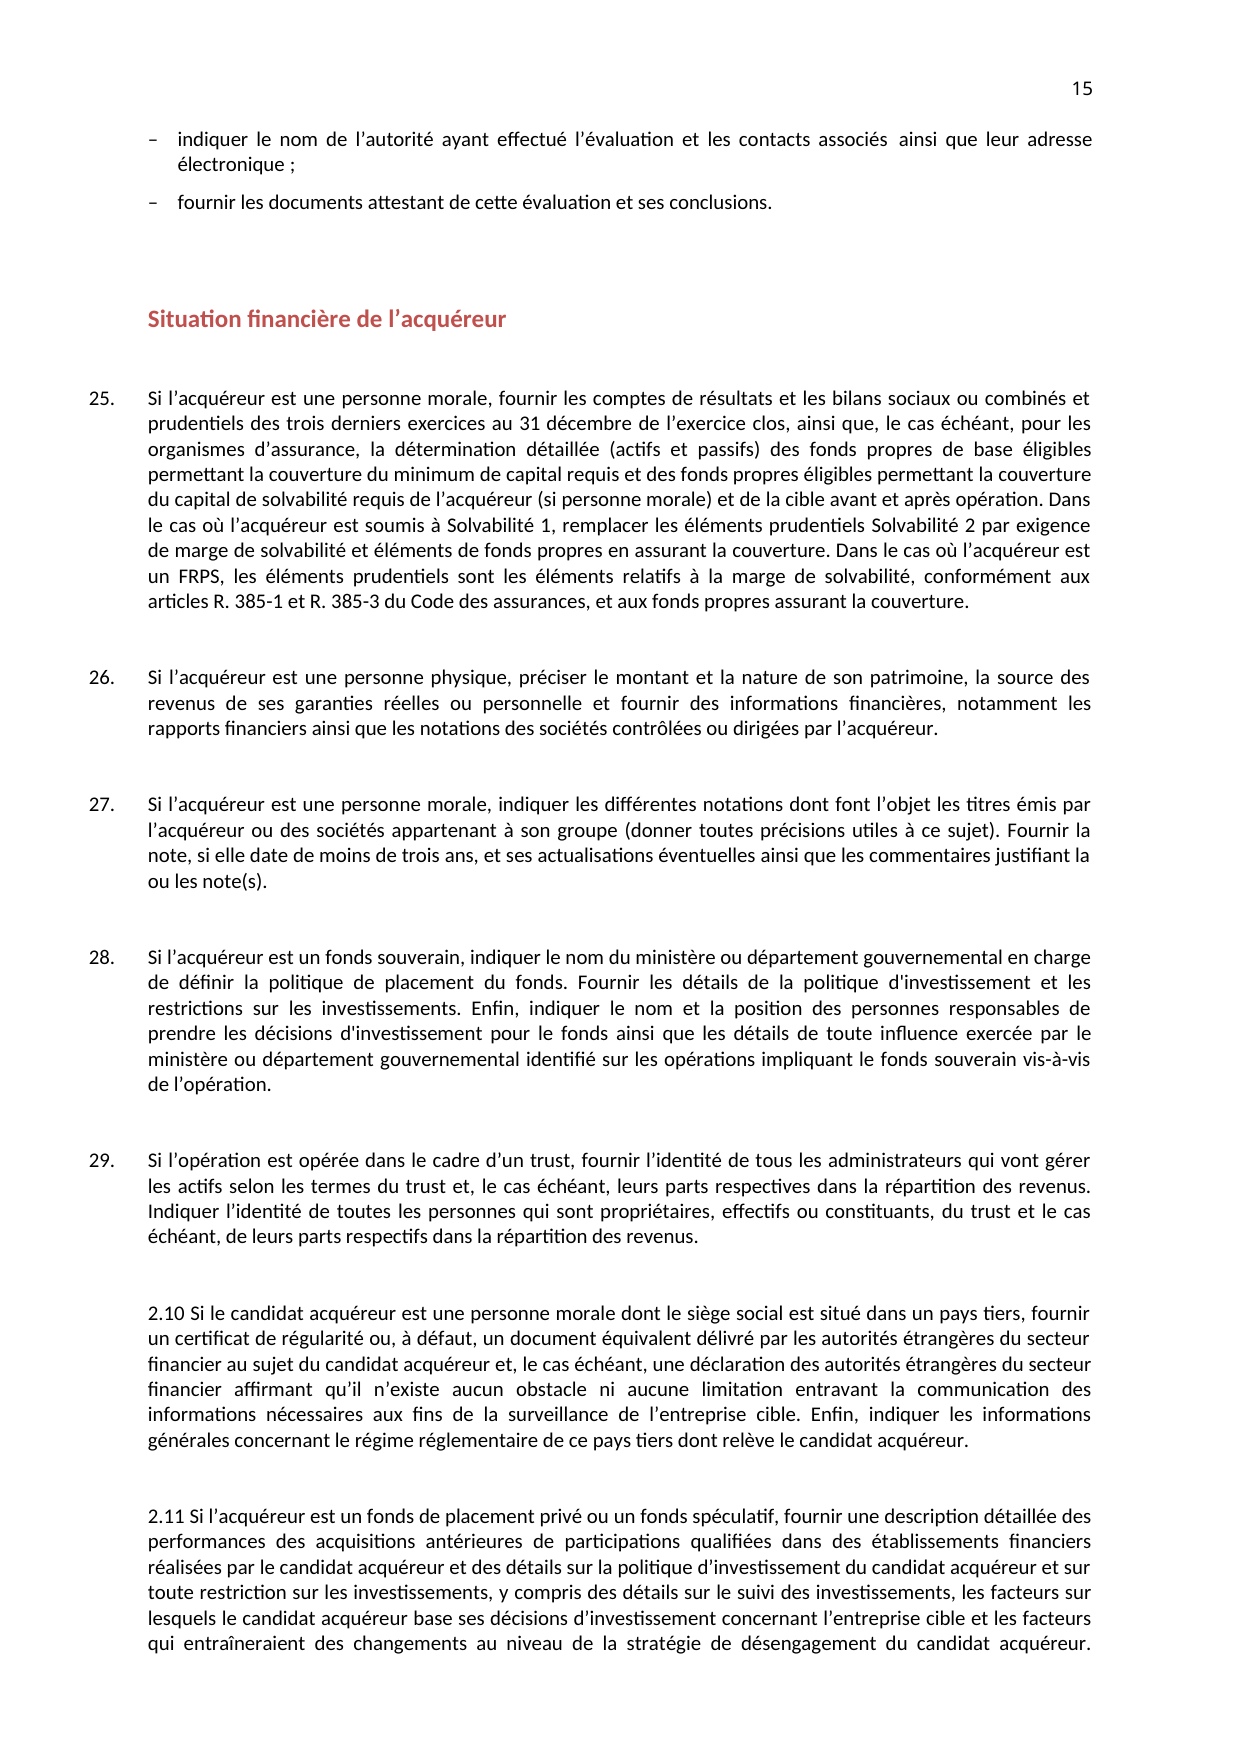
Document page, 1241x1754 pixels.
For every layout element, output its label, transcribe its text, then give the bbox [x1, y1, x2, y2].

list Si l’acquéreur est une personne physique, préciser le montant et la nature de son patrimoine, la source des revenus de ses garanties réelles ou personnelle et fournir des informations financières, notamment les rapports financiers ainsi que les notations des sociétés contrôlées ou dirigées par l’acquéreur. [89, 664, 1093, 741]
text 2.10 Si le candidat acquéreur est une personne morale dont le siège social est situé dans un pays tiers, fournir un certificat de régularité ou, à défaut, un document équivalent délivré par les autorités étrangères du secteur financier au sujet du candidat acquéreur et, le cas échéant, une déclaration des autorités étrangères du secteur financier affirmant qu’il n’existe aucun obstacle ni aucune limitation entravant la communication des informations nécessaires aux fins de la surveillance de l’entreprise cible. Enfin, indiquer les informations générales concernant le régime réglementaire de ce pays tiers dont relève le candidat acquéreur. [148, 1300, 1093, 1452]
list Si l’opération est opérée dans le cadre d’un trust, fournir l’identité de tous les administrateurs qui vont gérer les actifs selon les termes du trust et, le cas échéant, leurs parts respectives dans la répartition des revenus. Indiquer l’identité de toutes les personnes qui sont propriétaires, effectifs ou constituants, du trust et le cas échéant, de leurs parts respectifs dans la répartition des revenus. [89, 1147, 1093, 1249]
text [148, 1503, 1093, 1656]
list Si l’acquéreur est un fonds souverain, indiquer le nom du ministère ou département gouvernemental en charge de définir la politique de placement du fonds. Fournir les détails de la politique d'investissement et les restrictions sur les investissements. Enfin, indiquer le nom et la position des personnes responsables de prendre les décisions d'investissement pour le fonds ainsi que les détails de toute influence exercée par le ministère ou département gouvernemental identifié sur les opérations impliquant le fonds souverain vis-à-vis de l’opération. [89, 944, 1093, 1097]
list Si l’acquéreur est une personne morale, fournir les comptes de résultats et les bilans sociaux ou combinés et prudentiels des trois derniers exercices au 31 décembre de l’exercice clos, ainsi que, le cas échéant, pour les organismes d’assurance, la détermination détaillée (actifs et passifs) des fonds propres de base éligibles permettant la couverture du minimum de capital requis et des fonds propres éligibles permettant la couverture du capital de solvabilité requis de l’acquéreur (si personne morale) et de la cible avant et après opération. Dans le cas où l’acquéreur est soumis à Solvabilité 1, remplacer les éléments prudentiels Solvabilité 2 par exigence de marge de solvabilité et éléments de fonds propres en assurant la couverture. Dans le cas où l’acquéreur est un FRPS, les éléments prudentiels sont les éléments relatifs à la marge de solvabilité, conformément aux articles R. 385-1 et R. 385-3 du Code des assurances, et aux fonds propres assurant la couverture. [89, 385, 1093, 614]
list indiquer le nom de l’autorité ayant effectué l’évaluation et les contacts associés ainsi que leur adresse électronique ; [148, 126, 1093, 177]
text Situation financière de l’acquéreur [148, 303, 1093, 334]
list Si l’acquéreur est une personne morale, indiquer les différentes notations dont font l’objet les titres émis par l’acquéreur ou des sociétés appartenant à son groupe (donner toutes précisions utiles à ce sujet). Fournir la note, si elle date de moins de trois ans, et ses actualisations éventuelles ainsi que les commentaires justifiant la ou les note(s). [89, 792, 1093, 893]
list fournir les documents attestant de cette évaluation et ses conclusions. [148, 189, 1093, 215]
